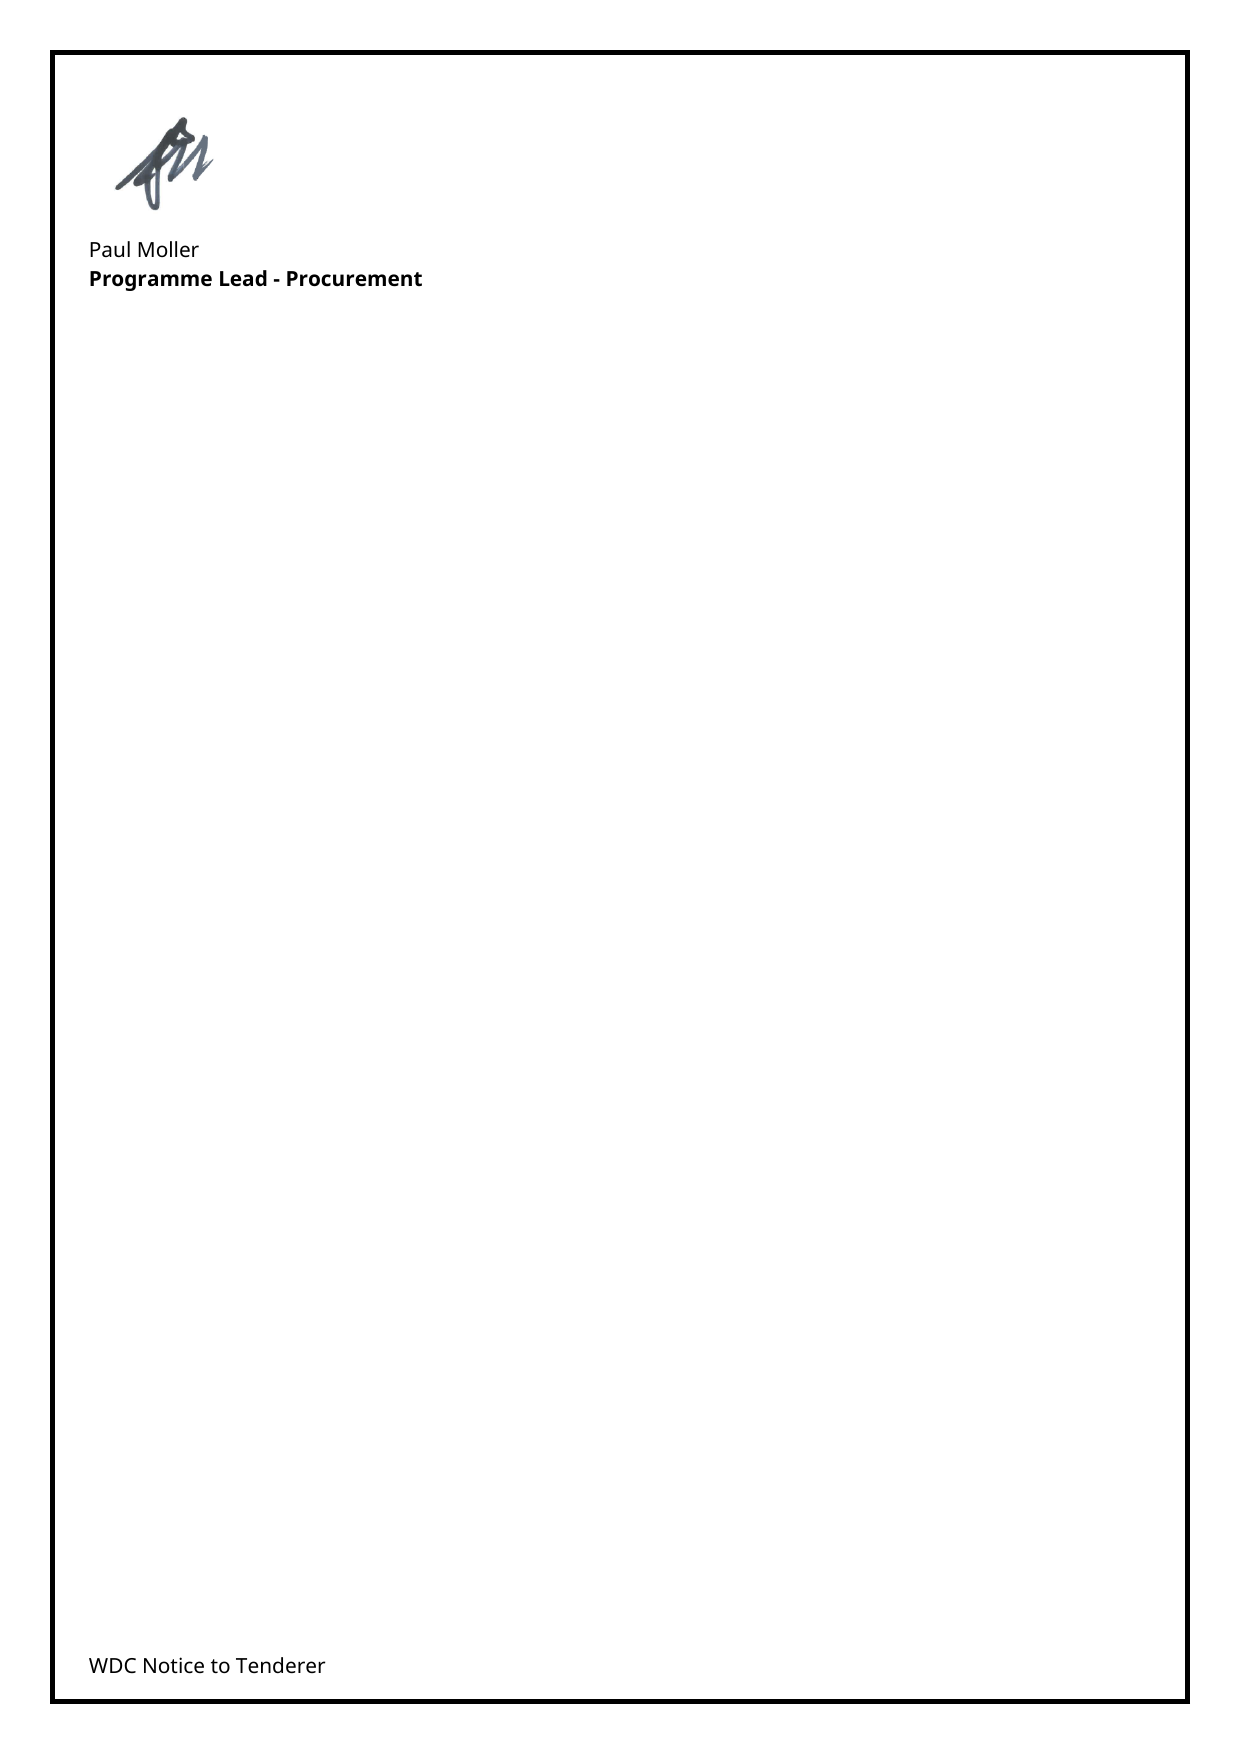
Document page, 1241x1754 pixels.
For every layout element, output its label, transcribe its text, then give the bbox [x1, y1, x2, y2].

picture [88, 102, 259, 236]
text Programme Lead - Procurement [89, 264, 1152, 292]
text Paul Moller [89, 235, 1152, 264]
